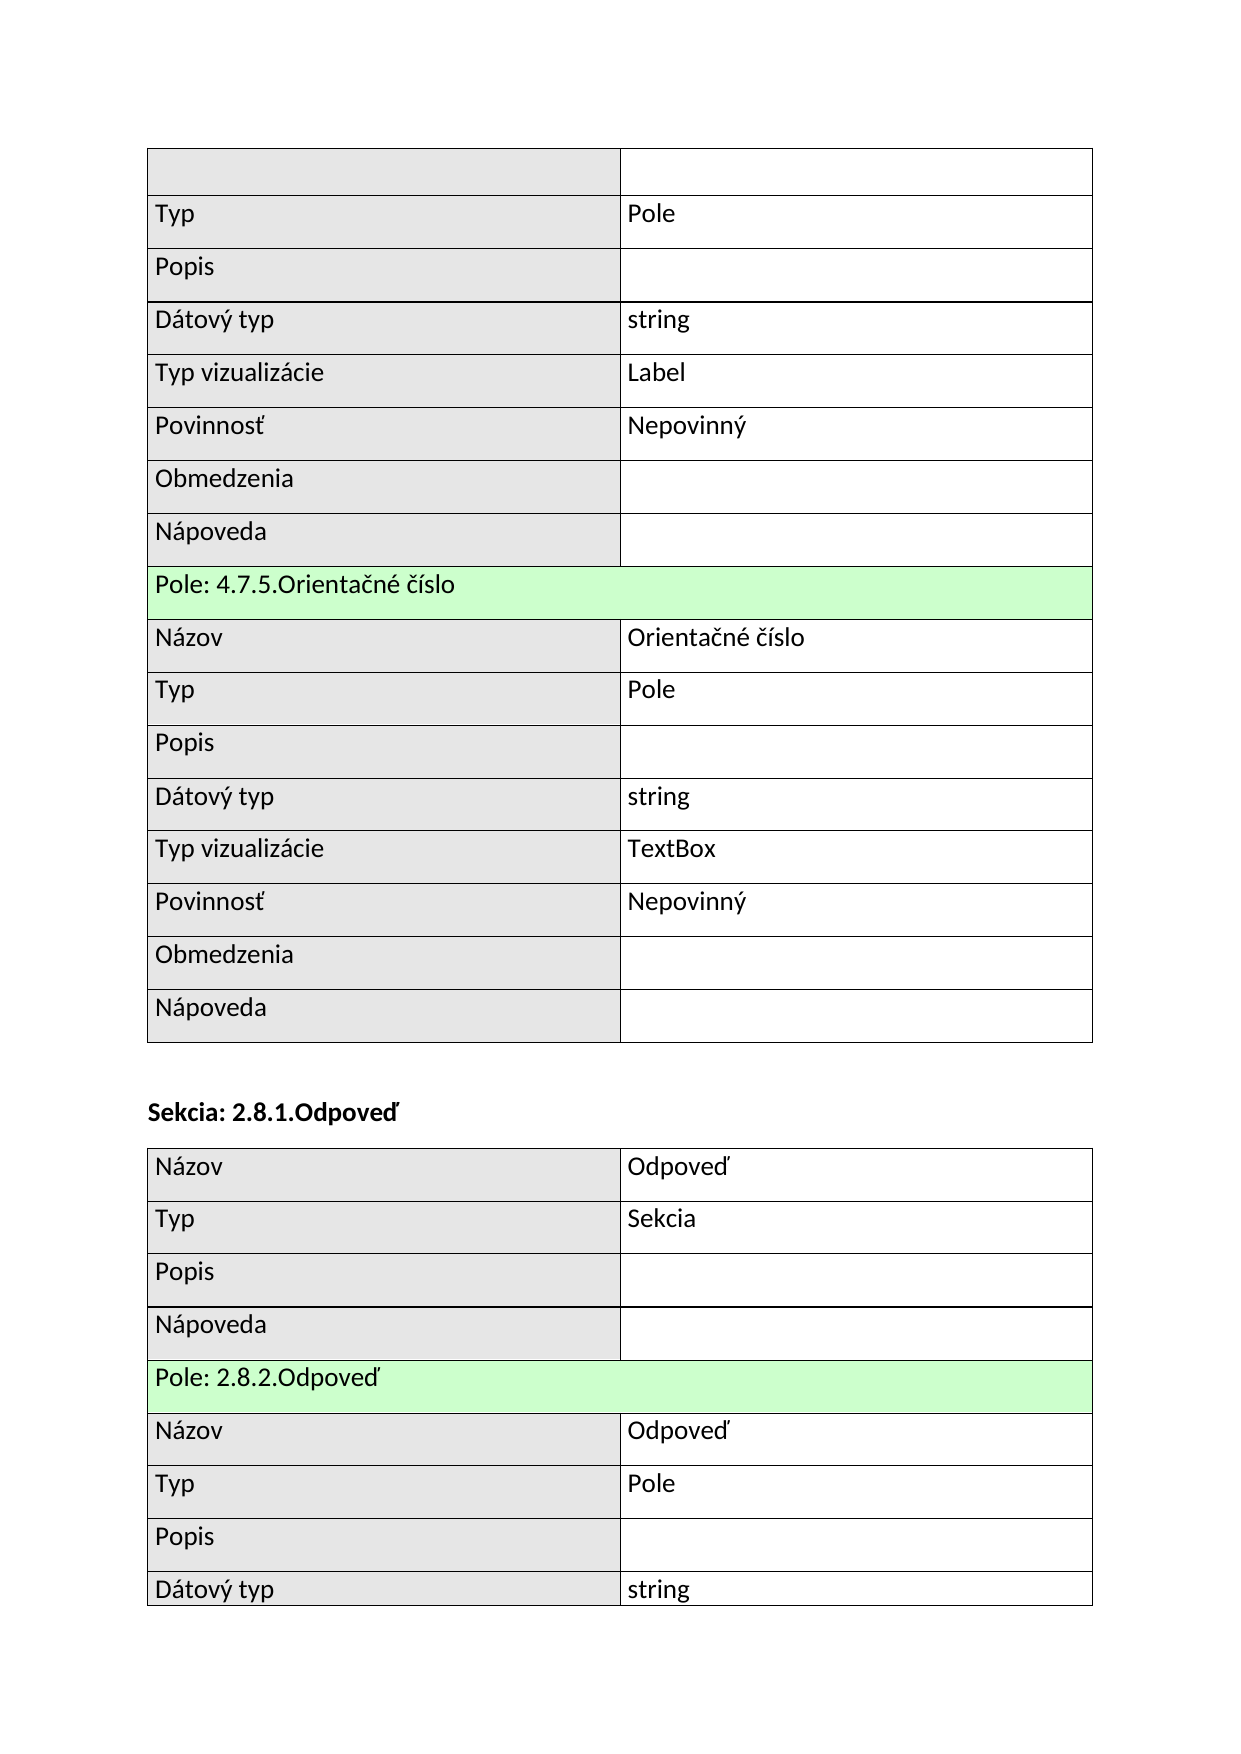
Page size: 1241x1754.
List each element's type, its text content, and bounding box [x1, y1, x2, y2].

table_cell Typ vizualizácie [148, 831, 620, 883]
table_cell Nepovinný [621, 884, 1092, 936]
table_cell Názov [148, 1414, 620, 1465]
table_cell Odpoveď [621, 1414, 1092, 1465]
table_cell Popis [148, 1519, 620, 1571]
table_cell Pole: 4.7.5.Orientačné číslo [148, 567, 1092, 619]
table_cell [621, 1254, 1092, 1306]
table_cell Popis [148, 1254, 620, 1306]
table_cell [621, 990, 1092, 1042]
table_cell string [621, 1572, 1092, 1605]
table_cell Pole [621, 1466, 1092, 1518]
table_cell Obmedzenia [148, 461, 620, 513]
table_cell Sekcia [621, 1202, 1092, 1253]
table_cell Názov [148, 620, 620, 672]
table_cell [621, 514, 1092, 566]
table_cell TextBox [621, 831, 1092, 883]
table_cell Obmedzenia [148, 937, 620, 989]
table_cell Nápoveda [148, 514, 620, 566]
table_cell string [621, 303, 1092, 354]
table_cell Typ [148, 1202, 620, 1253]
table_cell Povinnosť [148, 884, 620, 936]
table_cell Nápoveda [148, 1308, 620, 1359]
table_cell Pole [621, 196, 1092, 248]
table_cell Typ [148, 1466, 620, 1518]
table_cell Typ vizualizácie [148, 355, 620, 407]
table_cell Orientačné číslo [621, 620, 1092, 672]
table_cell string [621, 779, 1092, 830]
table_cell [621, 1308, 1092, 1359]
table_cell Dátový typ [148, 779, 620, 830]
table_cell Pole [621, 673, 1092, 724]
table_cell / [621, 149, 1092, 195]
table_cell Povinnosť [148, 408, 620, 460]
table_cell [621, 1519, 1092, 1571]
table_cell [621, 937, 1092, 989]
table_cell Pole: 2.8.2.Odpoveď [148, 1361, 1092, 1412]
table_cell Dátový typ [148, 1572, 620, 1605]
table_cell [621, 461, 1092, 513]
text Sekcia: 2.8.1.Odpoveď [148, 1095, 1093, 1128]
table_header Odpoveď [621, 1149, 1092, 1201]
table_cell Nápoveda [148, 990, 620, 1042]
table_cell Názov [148, 149, 620, 195]
table_cell Dátový typ [148, 303, 620, 354]
table_cell Typ [148, 196, 620, 248]
table_cell [621, 726, 1092, 778]
table_cell Label [621, 355, 1092, 407]
table_cell Nepovinný [621, 408, 1092, 460]
table_cell Typ [148, 673, 620, 724]
table_header Názov [148, 1149, 620, 1201]
table_cell Popis [148, 726, 620, 778]
table_cell Popis [148, 249, 620, 301]
table_cell [621, 249, 1092, 301]
